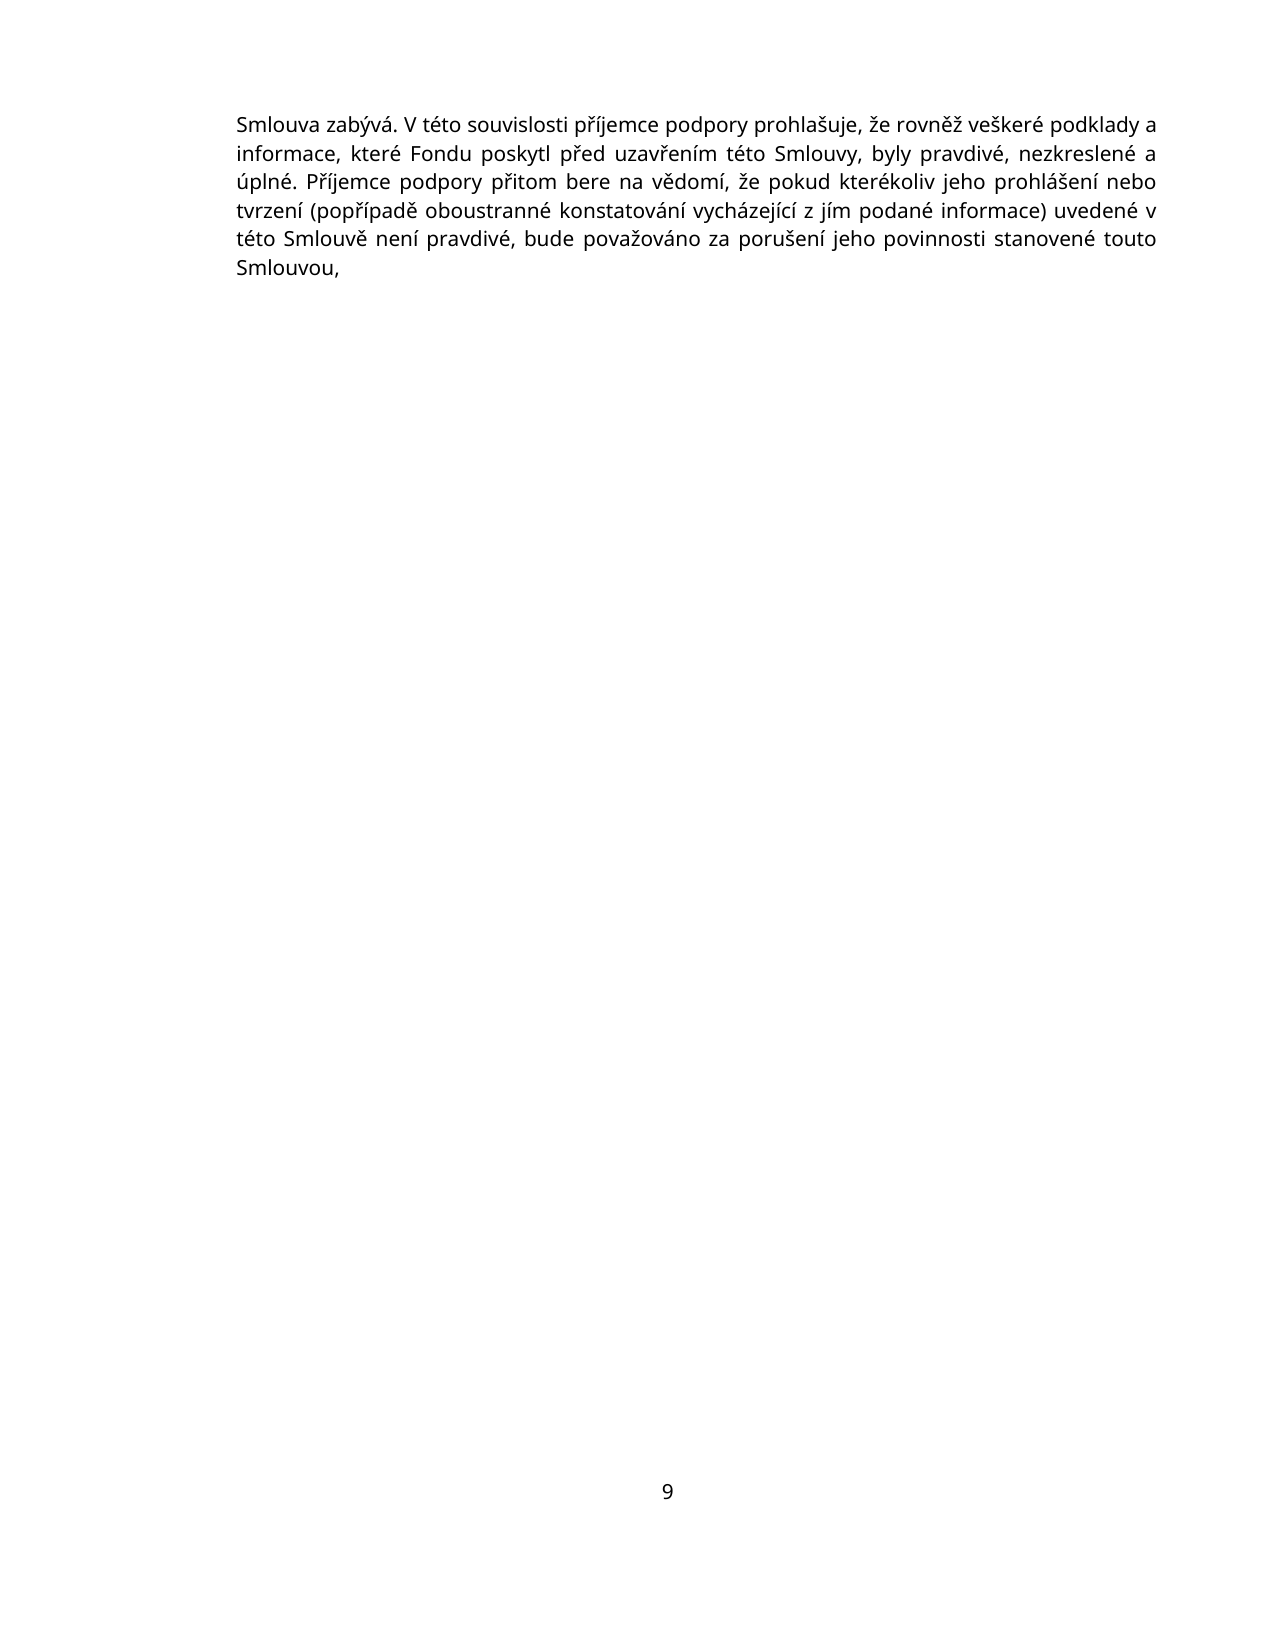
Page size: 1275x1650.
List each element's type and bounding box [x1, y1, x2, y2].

list [207, 110, 1157, 281]
